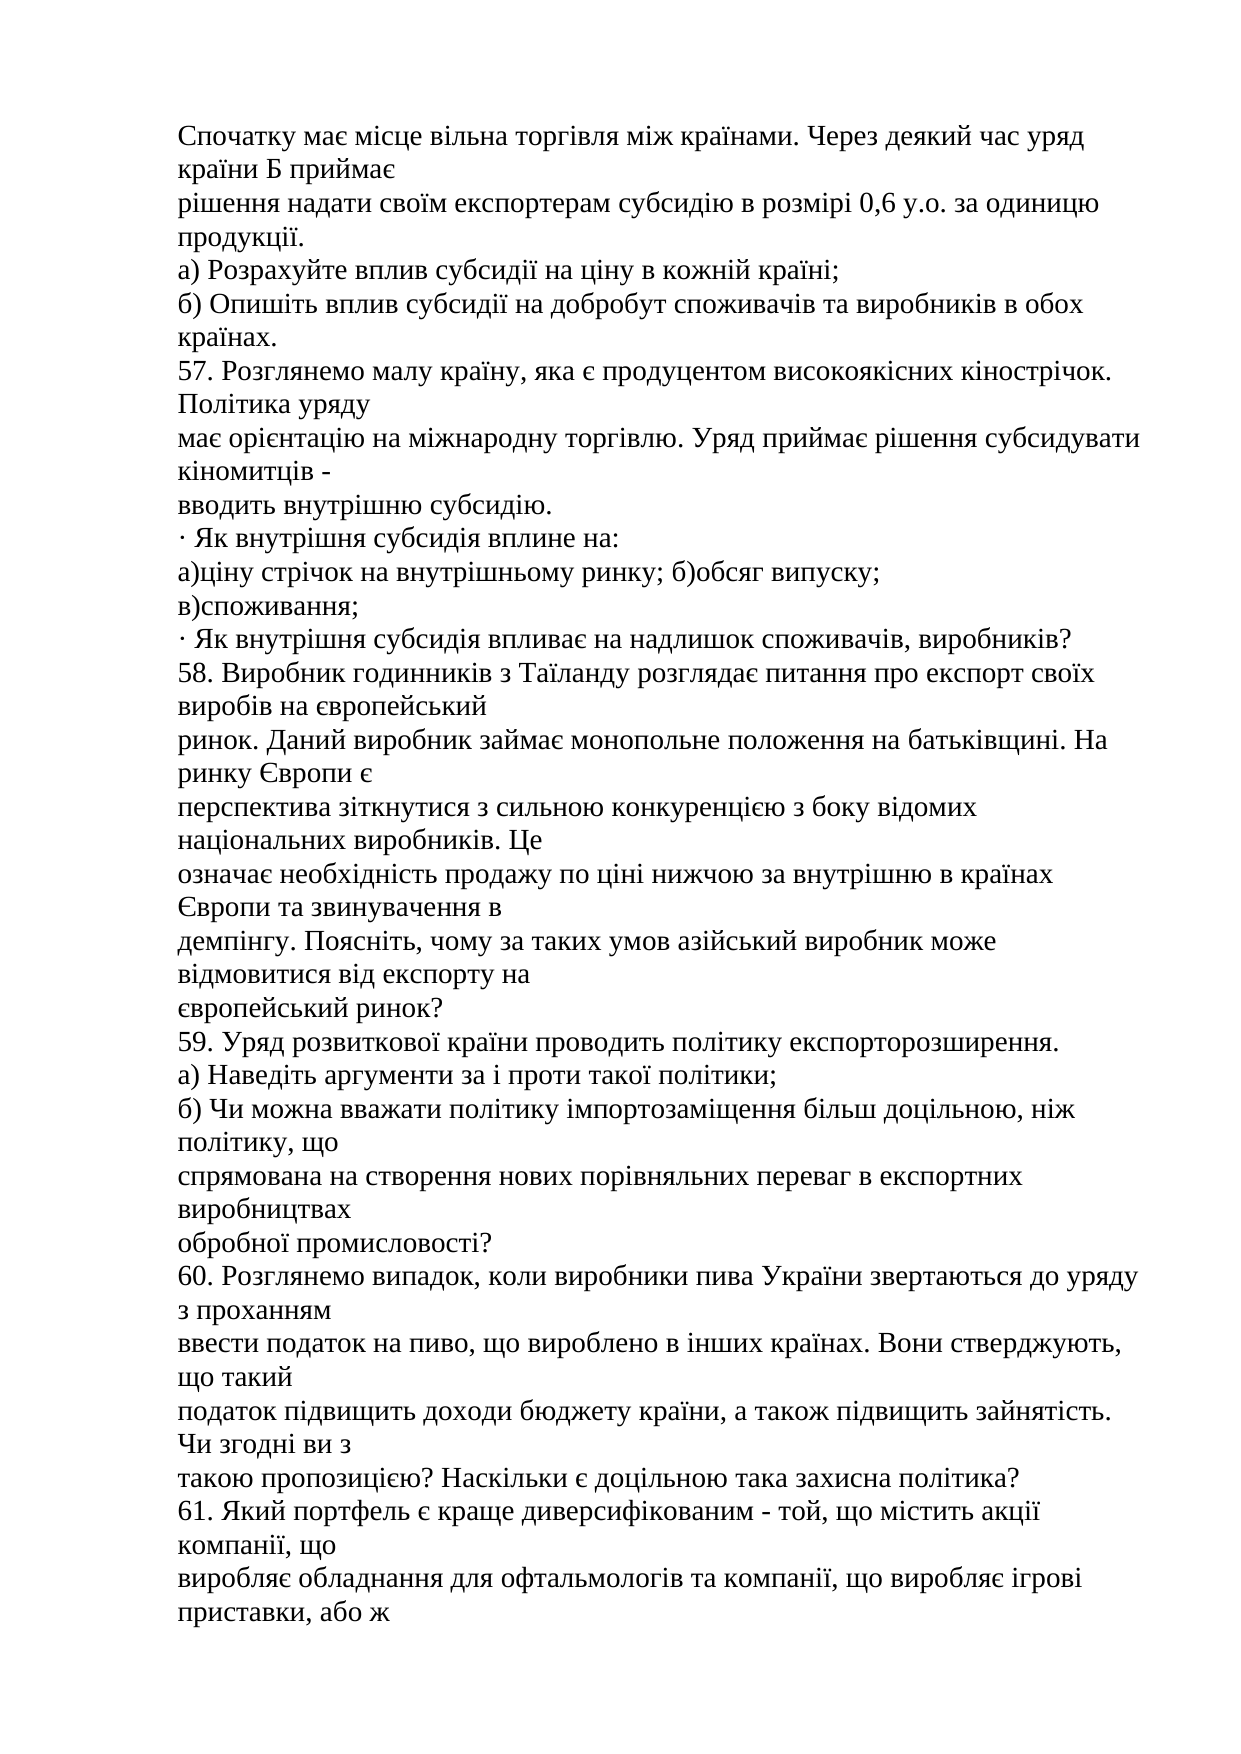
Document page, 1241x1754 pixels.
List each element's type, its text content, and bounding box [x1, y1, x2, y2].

text б) Чи можна вважати політику імпортозаміщення більш доцільною, ніж політику, що [177, 1091, 1152, 1158]
text а)ціну стрічок на внутрішньому ринку; б)обсяг випуску; [177, 554, 1152, 588]
text а) Наведіть аргументи за і проти такої політики; [177, 1057, 1152, 1091]
text 57. Розглянемо малу країну, яка є продуцентом високоякісних кінострічок. Політика уряду [177, 353, 1152, 420]
text 60. Розглянемо випадок, коли виробники пива України звертаються до уряду з проханням [177, 1258, 1152, 1326]
text рішення надати своїм експортерам субсидію в розмірі 0,6 у.о. за одиницю продукції. [177, 185, 1152, 252]
text вводить внутрішню субсидію. [177, 487, 1152, 521]
text 58. Виробник годинників з Таїланду розглядає питання про експорт своїх виробів на європейський [177, 655, 1152, 722]
text перспектива зіткнутися з сильною конкуренцією з боку відомих національних виробників. Це [177, 789, 1152, 856]
text 61. Який портфель є краще диверсифікованим - той, що містить акції компанії, що [177, 1493, 1152, 1560]
text а) Розрахуйте вплив субсидії на ціну в кожній країні; [177, 252, 1152, 286]
text ринок. Даний виробник займає монопольне положення на батьківщині. На ринку Європи є [177, 722, 1152, 789]
text · Як внутрішня субсидія вплине на: [177, 521, 1152, 554]
text податок підвищить доходи бюджету країни, а також підвищить зайнятість. Чи згодні ви з [177, 1393, 1152, 1460]
text 59. Уряд розвиткової країни проводить політику експорторозширення. [177, 1024, 1152, 1057]
text такою пропозицією? Наскільки є доцільною така захисна політика? [177, 1460, 1152, 1493]
text обробної промисловості? [177, 1225, 1152, 1258]
text ввести податок на пиво, що вироблено в інших країнах. Вони стверджують, що такий [177, 1326, 1152, 1393]
text європейський ринок? [177, 990, 1152, 1024]
text · Як внутрішня субсидія впливає на надлишок споживачів, виробників? [177, 621, 1152, 655]
text б) Опишіть вплив субсидії на добробут споживачів та виробників в обох країнах. [177, 286, 1152, 353]
text спрямована на створення нових порівняльних переваг в експортних виробництвах [177, 1158, 1152, 1225]
text в)споживання; [177, 588, 1152, 621]
text має орієнтацію на міжнародну торгівлю. Уряд приймає рішення субсидувати кіномитців - [177, 420, 1152, 487]
text означає необхідність продажу по ціні нижчою за внутрішню в країнах Європи та звинувачення в [177, 856, 1152, 923]
text виробляє обладнання для офтальмологів та компанії, що виробляє ігрові приставки, або ж [177, 1560, 1152, 1627]
text Спочатку має місце вільна торгівля між країнами. Через деякий час уряд країни Б приймає [177, 118, 1152, 185]
text демпінгу. Поясніть, чому за таких умов азійський виробник може відмовитися від експорту на [177, 923, 1152, 990]
